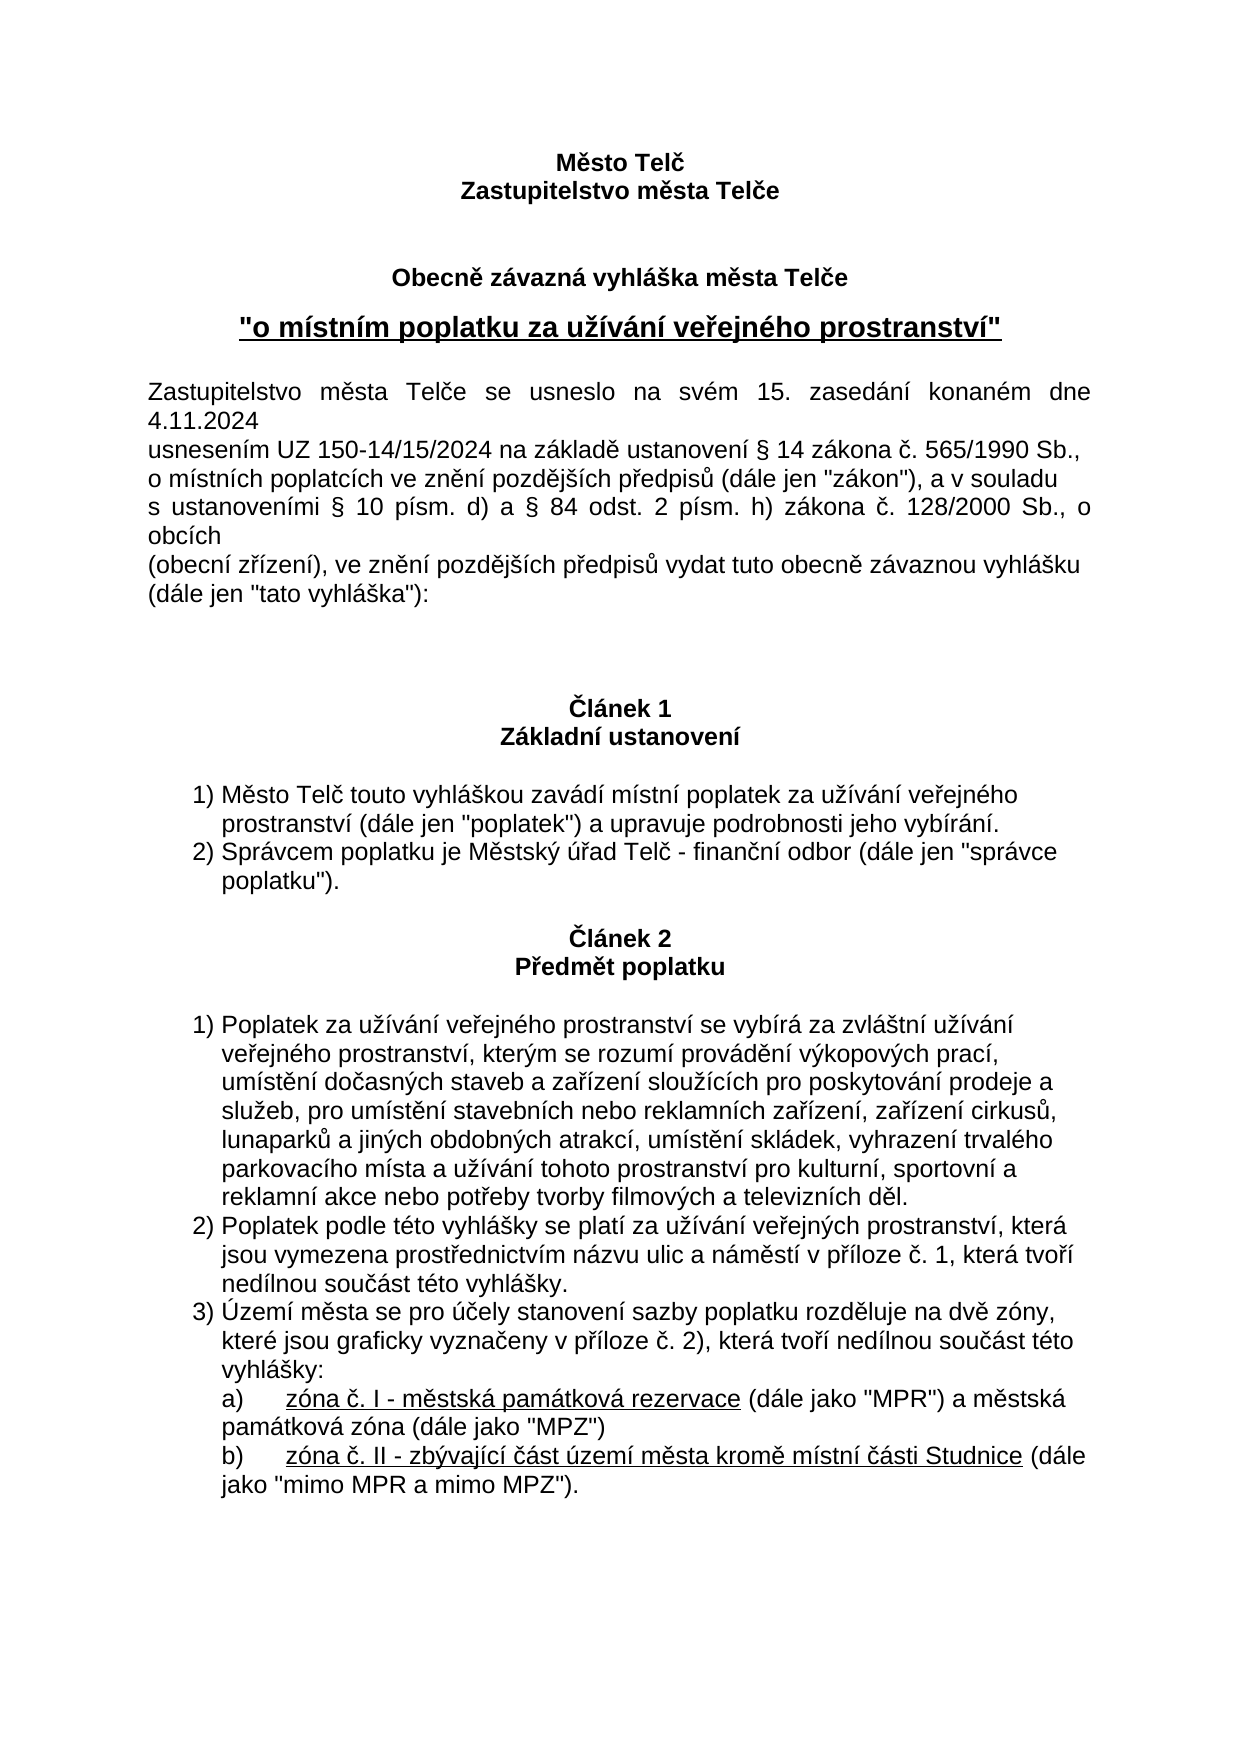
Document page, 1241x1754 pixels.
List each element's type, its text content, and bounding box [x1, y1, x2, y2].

text 3) Území města se pro účely stanovení sazby poplatku rozděluje na dvě zóny, [192, 1297, 1093, 1326]
text Zastupitelstvo města Telče se usneslo na svém 15. zasedání konaném dne 4.11.2024 [148, 377, 1093, 435]
text o místních poplatcích ve znění pozdějších předpisů (dále jen "zákon"), a v souladu [148, 464, 1093, 492]
text 1) Město Telč touto vyhláškou zavádí místní poplatek za užívání veřejného [192, 780, 1093, 809]
text 2) Poplatek podle této vyhlášky se platí za užívání veřejných prostranství, která [192, 1211, 1093, 1240]
text "o místním poplatku za užívání veřejného prostranství" [148, 310, 1093, 344]
text jsou vymezena prostřednictvím názvu ulic a náměstí v příloze č. 1, která tvoří [192, 1240, 1093, 1269]
text památková zóna (dále jako "MPZ") [221, 1412, 1093, 1441]
text Předmět poplatku [148, 952, 1093, 981]
text usnesením UZ 150-14/15/2024 na základě ustanovení § 14 zákona č. 565/1990 Sb., [148, 435, 1093, 464]
text a) zóna č. I - městská památková rezervace (dále jako "MPR") a městská [221, 1384, 1093, 1412]
text prostranství (dále jen "poplatek") a upravuje podrobnosti jeho vybírání. [192, 809, 1093, 837]
text (obecní zřízení), ve znění pozdějších předpisů vydat tuto obecně závaznou vyhlášku [148, 550, 1093, 579]
text Základní ustanovení [148, 722, 1093, 751]
text veřejného prostranství, kterým se rozumí provádění výkopových prací, umístění dočasných staveb a zařízení sloužících pro poskytování prodeje a služeb, pro umístění stavebních nebo reklamních zařízení, zařízení cirkusů, lunaparků a jiných obdobných atrakcí, umístění skládek, vyhrazení trvalého parkovacího místa a užívání tohoto prostranství pro kulturní, sportovní a reklamní akce nebo potřeby tvorby filmových a televizních děl. [221, 1039, 1093, 1211]
text Článek 1 [148, 694, 1093, 722]
text b) zóna č. II - zbývající část území města kromě místní části Studnice (dále [221, 1441, 1093, 1470]
text 2) Správcem poplatku je Městský úřad Telč - finanční odbor (dále jen "správce [192, 837, 1093, 866]
text Město Telč [148, 148, 1093, 176]
text Zastupitelstvo města Telče [148, 176, 1093, 205]
text které jsou graficky vyznačeny v příloze č. 2), která tvoří nedílnou součást této [192, 1326, 1093, 1355]
text vyhlášky: [192, 1355, 1093, 1384]
text 1) Poplatek za užívání veřejného prostranství se vybírá za zvláštní užívání [192, 1010, 1093, 1039]
text Článek 2 [148, 924, 1093, 952]
text nedílnou součást této vyhlášky. [192, 1269, 1093, 1297]
text Obecně závazná vyhláška města Telče [148, 263, 1093, 291]
text (dále jen "tato vyhláška"): [148, 579, 1093, 607]
text jako "mimo MPR a mimo MPZ"). [221, 1470, 1093, 1499]
text poplatku"). [192, 866, 1093, 895]
text s ustanoveními § 10 písm. d) a § 84 odst. 2 písm. h) zákona č. 128/2000 Sb., o obcích [148, 492, 1093, 550]
